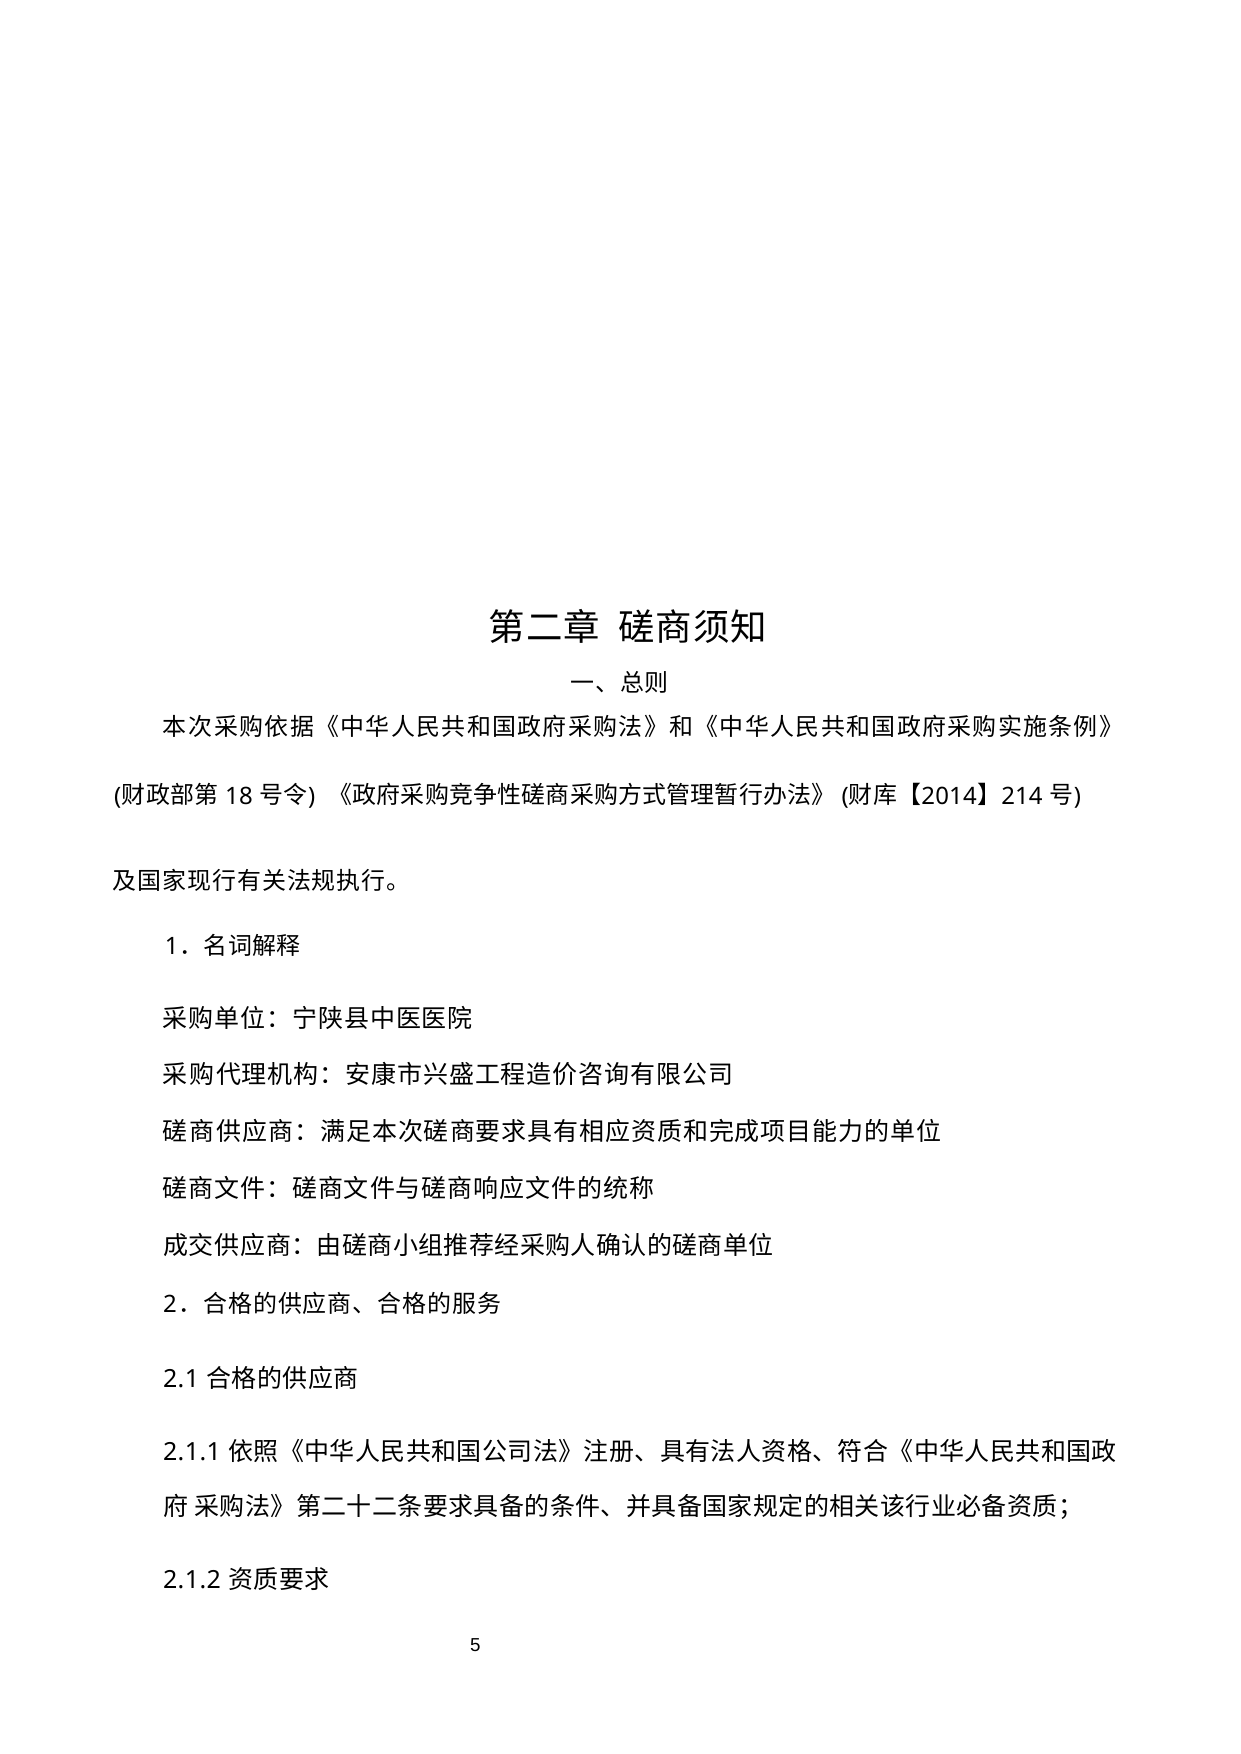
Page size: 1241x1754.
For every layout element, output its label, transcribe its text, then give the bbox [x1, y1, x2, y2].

text 1．名词解释 [164, 927, 1128, 963]
text 采购单位：宁陕县中医医院 [162, 997, 1128, 1035]
text 2.1 合格的供应商 [163, 1358, 1128, 1394]
text 一、总则 [571, 662, 1128, 703]
text 采购代理机构：安康市兴盛工程造价咨询有限公司 [162, 1054, 1128, 1091]
text (财政部第 18 号令) 《政府采购竞争性磋商采购方式管理暂行办法》 (财库【2014】214 号) [114, 776, 1128, 833]
text 磋商文件：磋商文件与磋商响应文件的统称 [162, 1168, 1128, 1205]
text 第二章 磋商须知 [488, 601, 1128, 650]
text 磋商供应商：满足本次磋商要求具有相应资质和完成项目能力的单位 [162, 1111, 1128, 1148]
text 2.1.1 依照《中华人民共和国公司法》注册、具有法人资格、符合《中华人民共和国政府 采购法》第二十二条要求具备的条件、并具备国家规定的相关该行业必备资质； [163, 1432, 1128, 1522]
text 及国家现行有关法规执行。 [112, 862, 1128, 896]
text 成交供应商：由磋商小组推荐经采购人确认的磋商单位 [163, 1224, 1128, 1262]
text 2．合格的供应商、合格的服务 [163, 1285, 1128, 1321]
text 本次采购依据《中华人民共和国政府采购法》和《中华人民共和国政府采购实施条例》 [163, 707, 1128, 742]
text 2.1.2 资质要求 [163, 1559, 1128, 1596]
